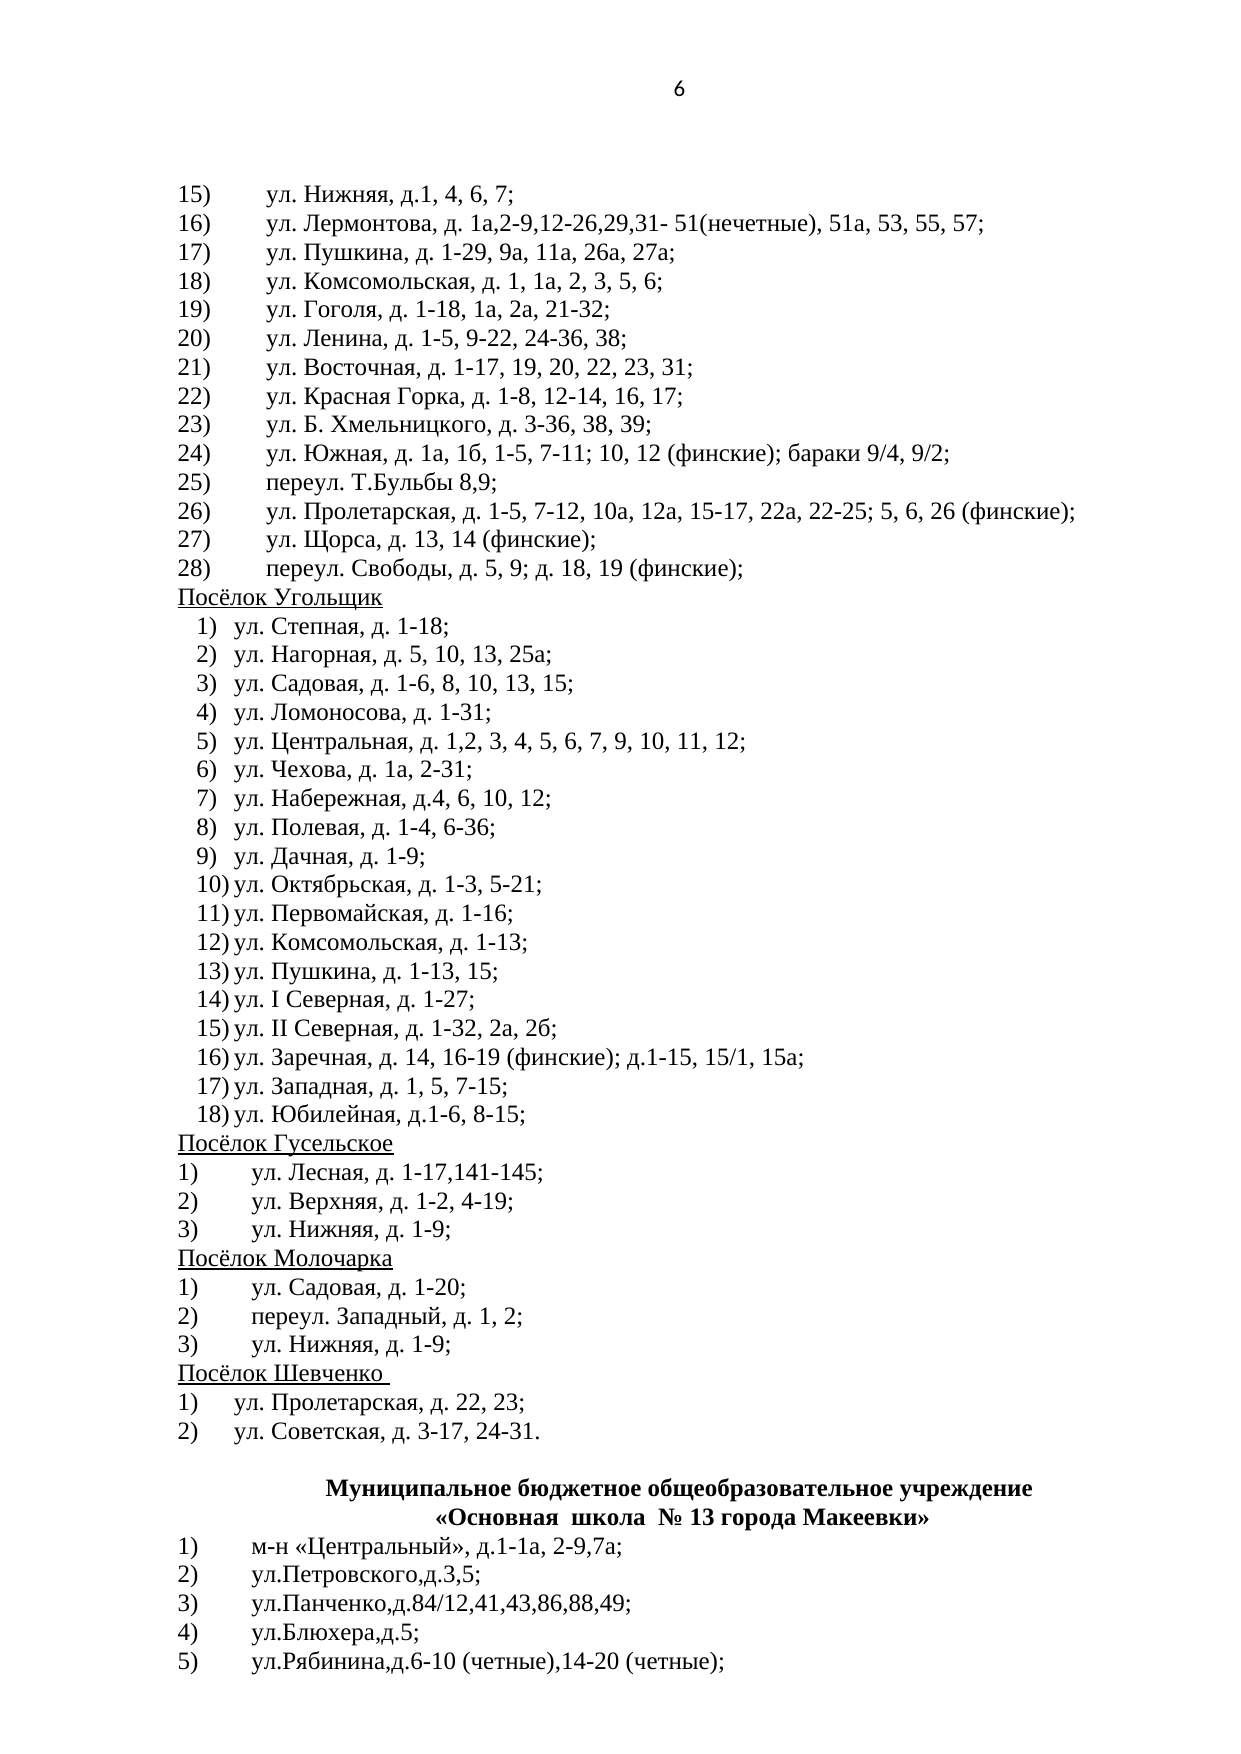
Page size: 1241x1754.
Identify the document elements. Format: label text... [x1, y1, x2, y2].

list ул. Лермонтова, д. 1а,2-9,12-26,29,31- 51(нечетные), 51а, 53, 55, 57; [177, 208, 1181, 237]
list ул. Ленина, д. 1-5, 9-22, 24-36, 38; [177, 323, 1181, 352]
text Посёлок Угольщик [177, 582, 1181, 611]
list ул. Пушкина, д. 1-13, 15; [177, 956, 1181, 984]
list ул. Комсомольская, д. 1-13; [177, 927, 1181, 956]
list ул. Чехова, д. 1а, 2-31; [177, 754, 1181, 783]
list ул. Лесная, д. 1-17,141-145; [177, 1157, 1181, 1186]
list переул. Свободы, д. 5, 9; д. 18, 19 (финские); [177, 553, 1181, 582]
list ул. Набережная, д.4, 6, 10, 12; [177, 783, 1181, 812]
list ул. Комсомольская, д. 1, 1а, 2, 3, 5, 6; [177, 266, 1181, 294]
list ул. І Северная, д. 1-27; [177, 984, 1181, 1013]
list ул. Щорса, д. 13, 14 (финские); [177, 524, 1181, 553]
list ул. Пушкина, д. 1-29, 9а, 11а, 26а, 27а; [177, 237, 1181, 266]
list ул. Верхняя, д. 1-2, 4-19; [177, 1186, 1181, 1214]
text Муниципальное бюджетное общеобразовательное учреждение [177, 1473, 1181, 1502]
list ул. Октябрьская, д. 1-3, 5-21; [177, 869, 1181, 898]
list ул. Южная, д. 1а, 1б, 1-5, 7-11; 10, 12 (финские); бараки 9/4, 9/2; [177, 438, 1181, 467]
list ул. Центральная, д. 1,2, 3, 4, 5, 6, 7, 9, 10, 11, 12; [177, 726, 1181, 754]
list ул.Рябинина,д.6-10 (четные),14-20 (четные); [177, 1646, 1181, 1674]
list ул. Первомайская, д. 1-16; [177, 898, 1181, 927]
list ул. Б. Хмельницкого, д. 3-36, 38, 39; [177, 409, 1181, 438]
list ул. Нижняя, д.1, 4, 6, 7; [177, 179, 1181, 208]
text Посёлок Гусельское [177, 1128, 1181, 1157]
list ул.Петровского,д.3,5; [177, 1559, 1181, 1588]
list ул. Пролетарская, д. 22, 23; [177, 1387, 1181, 1416]
list ул. ІІ Северная, д. 1-32, 2а, 2б; [177, 1013, 1181, 1042]
list ул. Западная, д. 1, 5, 7-15; [177, 1071, 1181, 1099]
list ул. Юбилейная, д.1-6, 8-15; [177, 1099, 1181, 1128]
list ул. Гоголя, д. 1-18, 1а, 2а, 21-32; [177, 294, 1181, 323]
list ул. Красная Горка, д. 1-8, 12-14, 16, 17; [177, 381, 1181, 409]
list переул. Т.Бульбы 8,9; [177, 467, 1181, 496]
list ул. Нижняя, д. 1-9; [177, 1214, 1181, 1243]
list м-н «Центральный», д.1-1а, 2-9,7а; [177, 1531, 1181, 1559]
list ул. Садовая, д. 1-20; [177, 1272, 1181, 1301]
list переул. Западный, д. 1, 2; [177, 1301, 1181, 1329]
list ул.Блюхера,д.5; [177, 1617, 1181, 1646]
list ул. Восточная, д. 1-17, 19, 20, 22, 23, 31; [177, 352, 1181, 381]
list ул.Панченко,д.84/12,41,43,86,88,49; [177, 1588, 1181, 1617]
text Посёлок Шевченко [177, 1358, 1181, 1387]
list ул. Степная, д. 1-18; [177, 611, 1181, 639]
list ул. Ломоносова, д. 1-31; [177, 697, 1181, 726]
list ул. Дачная, д. 1-9; [177, 841, 1181, 869]
list ул. Нижняя, д. 1-9; [177, 1329, 1181, 1358]
text «Основная школа № 13 города Макеевки» [177, 1502, 1181, 1531]
list ул. Полевая, д. 1-4, 6-36; [177, 812, 1181, 841]
text Посёлок Молочарка [177, 1243, 1181, 1272]
list ул. Советская, д. 3-17, 24-31. [177, 1416, 1181, 1444]
list ул. Пролетарская, д. 1-5, 7-12, 10а, 12а, 15-17, 22а, 22-25; 5, 6, 26 (финские); [177, 496, 1181, 524]
list ул. Садовая, д. 1-6, 8, 10, 13, 15; [177, 668, 1181, 697]
list ул. Заречная, д. 14, 16-19 (финские); д.1-15, 15/1, 15а; [177, 1042, 1181, 1071]
list ул. Нагорная, д. 5, 10, 13, 25а; [177, 639, 1181, 668]
